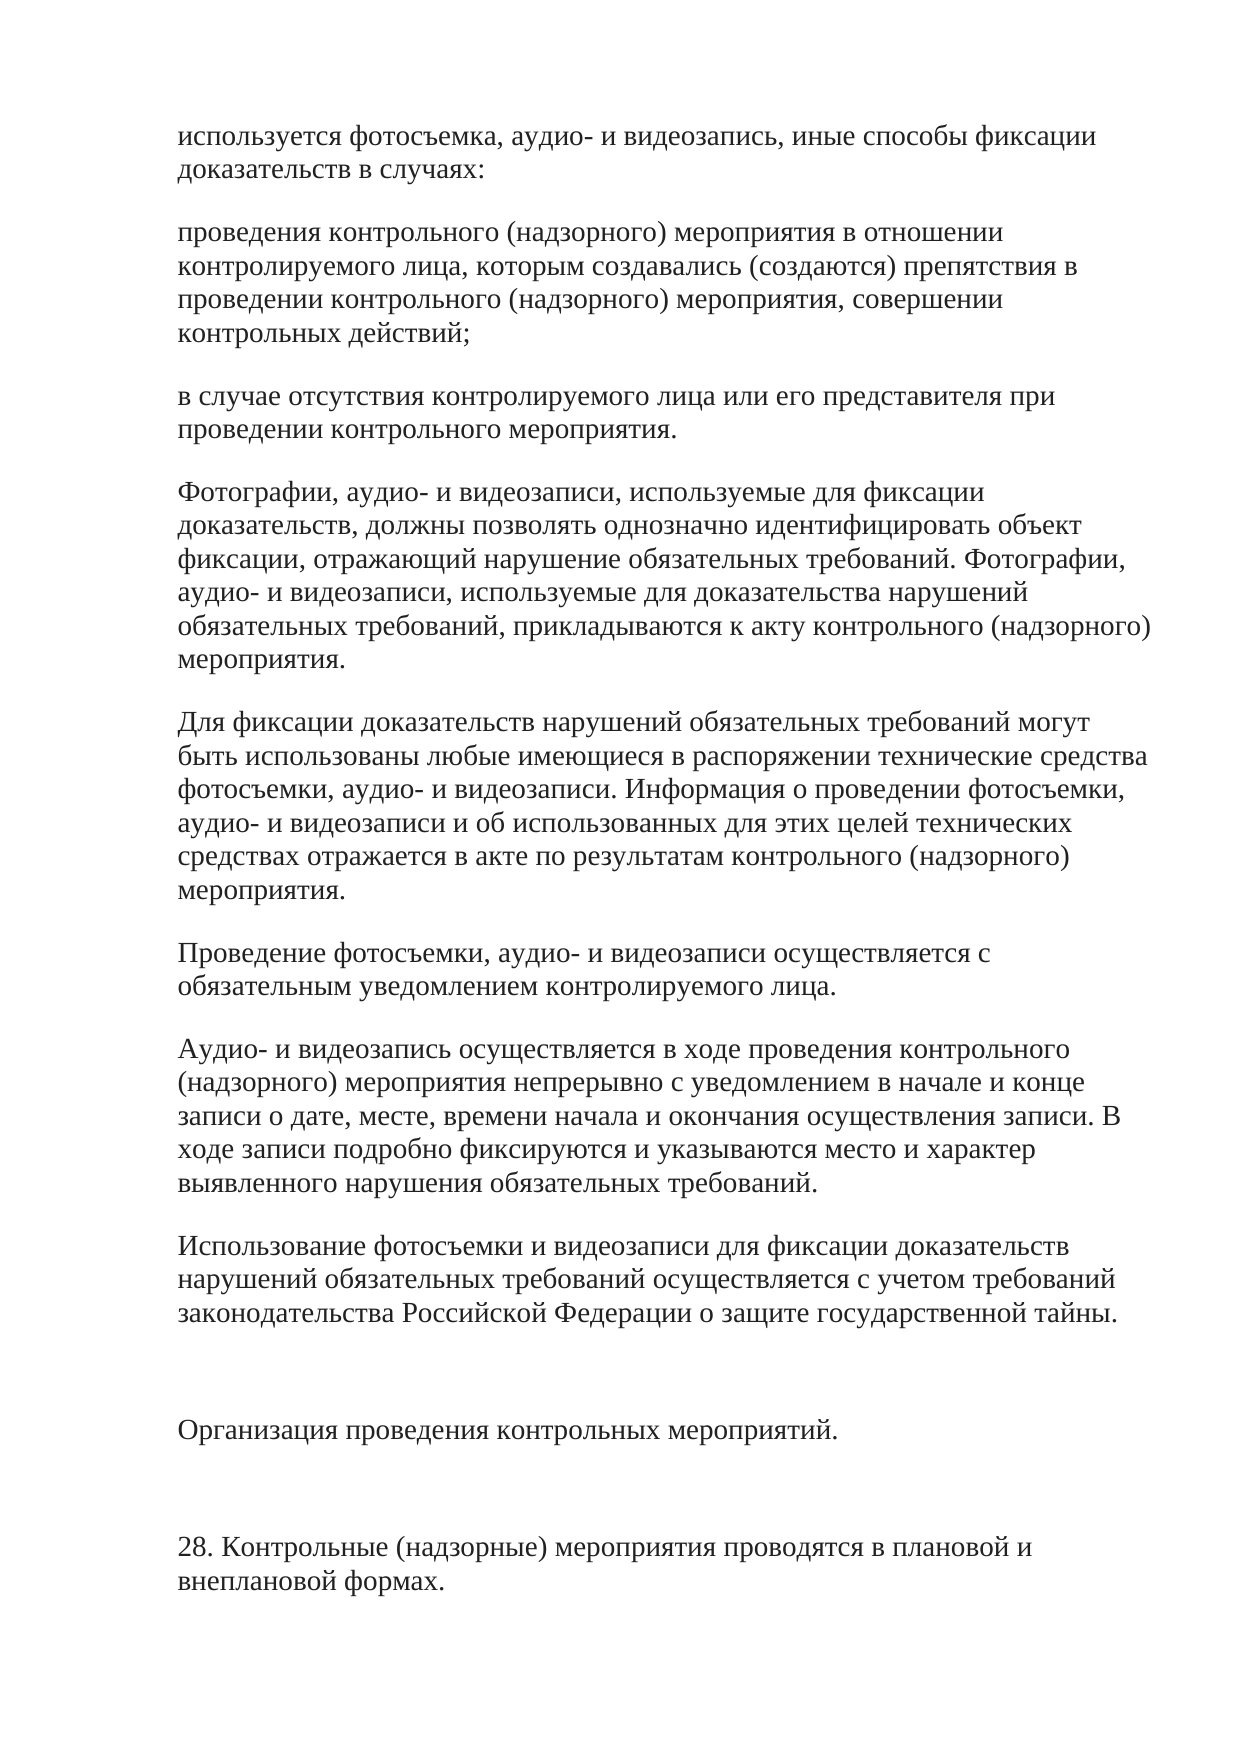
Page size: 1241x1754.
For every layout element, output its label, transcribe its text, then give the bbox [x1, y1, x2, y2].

text Организация проведения контрольных мероприятий. [177, 1412, 1152, 1446]
text проведения контрольного (надзорного) мероприятия в отношении контролируемого лица, которым создавались (создаются) препятствия в проведении контрольного (надзорного) мероприятия, совершении контрольных действий; [177, 214, 1152, 348]
text Проведение фотосъемки, аудио- и видеозаписи осуществляется с обязательным уведомлением контролируемого лица. [177, 935, 1152, 1002]
text Для фиксации доказательств нарушений обязательных требований могут быть использованы любые имеющиеся в распоряжении технические средства фотосъемки, аудио- и видеозаписи. Информация о проведении фотосъемки, аудио- и видеозаписи и об использованных для этих целей технических средствах отражается в акте по результатам контрольного (надзорного) мероприятия. [177, 704, 1152, 906]
text Использование фотосъемки и видеозаписи для фиксации доказательств нарушений обязательных требований осуществляется с учетом требований законодательства Российской Федерации о защите государственной тайны. [177, 1228, 1152, 1328]
text Аудио- и видеозапись осуществляется в ходе проведения контрольного (надзорного) мероприятия непрерывно с уведомлением в начале и конце записи о дате, месте, времени начала и окончания осуществления записи. В ходе записи подробно фиксируются и указываются место и характер выявленного нарушения обязательных требований. [177, 1031, 1152, 1199]
text Фотографии, аудио- и видеозаписи, используемые для фиксации доказательств, должны позволять однозначно идентифицировать объект фиксации, отражающий нарушение обязательных требований. Фотографии, аудио- и видеозаписи, используемые для доказательства нарушений обязательных требований, прикладываются к акту контрольного (надзорного) мероприятия. [177, 474, 1152, 675]
text в случае отсутствия контролируемого лица или его представителя при проведении контрольного мероприятия. [177, 378, 1152, 445]
text 28. Контрольные (надзорные) мероприятия проводятся в плановой и внеплановой формах. [177, 1529, 1152, 1596]
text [177, 118, 1152, 185]
